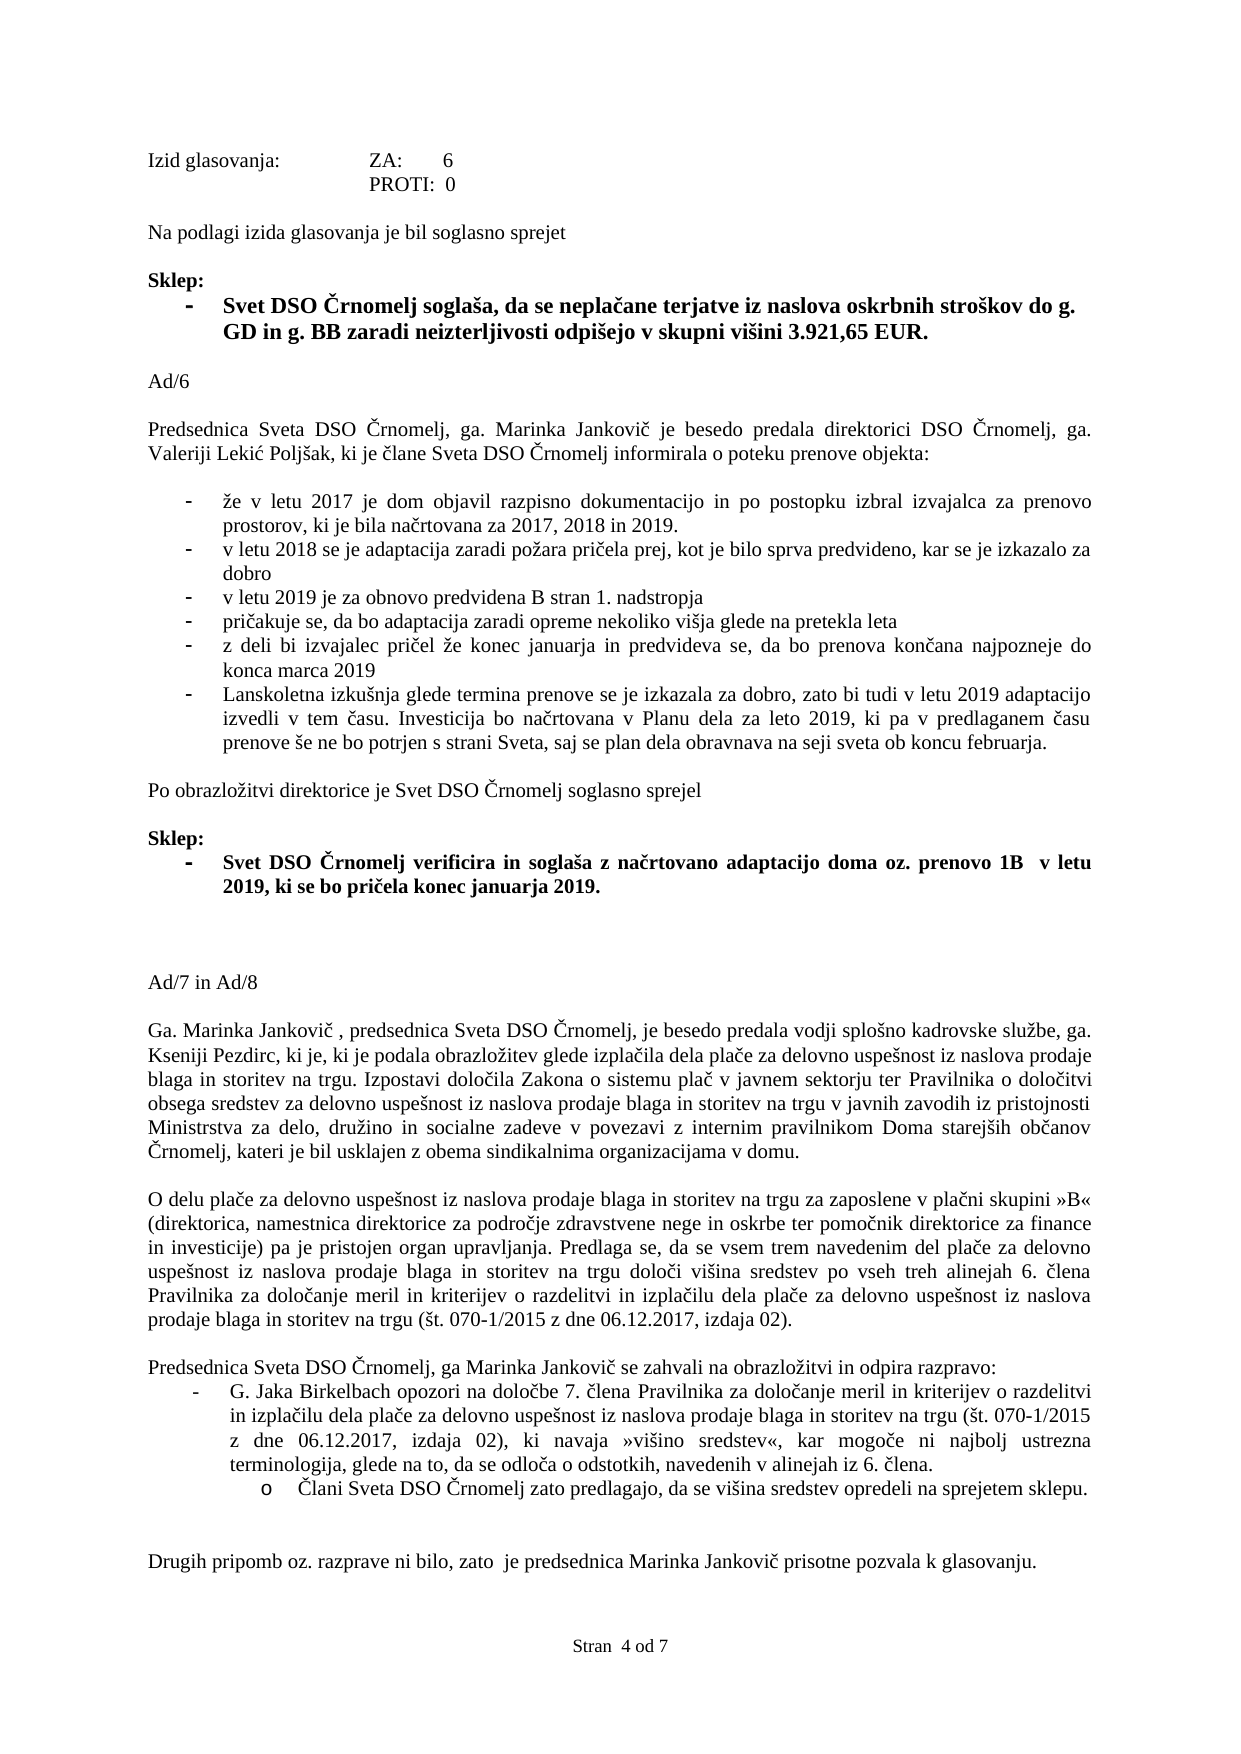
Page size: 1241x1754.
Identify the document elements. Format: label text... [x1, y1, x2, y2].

list pričakuje se, da bo adaptacija zaradi opreme nekoliko višja glede na pretekla leta [185, 609, 1093, 633]
text Sklep: [148, 268, 1093, 292]
list že v letu 2017 je dom objavil razpisno dokumentacijo in po postopku izbral izvajalca za prenovo prostorov, ki je bila načrtovana za 2017, 2018 in 2019. [185, 489, 1093, 537]
text Drugih pripomb oz. razprave ni bilo, zato je predsednica Marinka Jankovič prisotne pozvala k glasovanju. [148, 1549, 1093, 1573]
text PROTI: 0 [148, 172, 1093, 196]
text Na podlagi izida glasovanja je bil soglasno sprejet [148, 220, 1093, 244]
list v letu 2018 se je adaptacija zaradi požara pričela prej, kot je bilo sprva predvideno, kar se je izkazalo za dobro [185, 537, 1093, 585]
list Člani Sveta DSO Črnomelj zato predlagajo, da se višina sredstev opredeli na sprejetem sklepu. [260, 1476, 1093, 1501]
list G. Jaka Birkelbach opozori na določbe 7. člena Pravilnika za določanje meril in kriterijev o razdelitvi in izplačilu dela plače za delovno uspešnost iz naslova prodaje blaga in storitev na trgu (št. 070-1/2015 z dne 06.12.2017, izdaja 02), ki navaja »višino sredstev«, kar mogoče ni najbolj ustrezna terminologija, glede na to, da se odloča o odstotkih, navedenih v alinejah iz 6. člena. [192, 1379, 1093, 1476]
list z deli bi izvajalec pričel že konec januarja in predvideva se, da bo prenova končana najpozneje do konca marca 2019 [185, 633, 1093, 682]
list v letu 2019 je za obnovo predvidena B stran 1. nadstropja [185, 585, 1093, 609]
list Svet DSO Črnomelj verificira in soglaša z načrtovano adaptacijo doma oz. prenovo 1B v letu 2019, ki se bo pričela konec januarja 2019. [185, 850, 1093, 898]
text Ga. Marinka Jankovič , predsednica Sveta DSO Črnomelj, je besedo predala vodji splošno kadrovske službe, ga. Kseniji Pezdirc, ki je, ki je podala obrazložitev glede izplačila dela plače za delovno uspešnost iz naslova prodaje blaga in storitev na trgu. Izpostavi določila Zakona o sistemu plač v javnem sektorju ter Pravilnika o določitvi obsega sredstev za delovno uspešnost iz naslova prodaje blaga in storitev na trgu v javnih zavodih iz pristojnosti Ministrstva za delo, družino in socialne zadeve v povezavi z internim pravilnikom Doma starejših občanov Črnomelj, kateri je bil usklajen z obema sindikalnima organizacijama v domu. [148, 1018, 1093, 1163]
list Lanskoletna izkušnja glede termina prenove se je izkazala za dobro, zato bi tudi v letu 2019 adaptacijo izvedli v tem času. Investicija bo načrtovana v Planu dela za leto 2019, ki pa v predlaganem času prenove še ne bo potrjen s strani Sveta, saj se plan dela obravnava na seji sveta ob koncu februarja. [185, 682, 1093, 754]
text Po obrazložitvi direktorice je Svet DSO Črnomelj soglasno sprejel [148, 778, 1093, 802]
text O delu plače za delovno uspešnost iz naslova prodaje blaga in storitev na trgu za zaposlene v plačni skupini »B« (direktorica, namestnica direktorice za področje zdravstvene nege in oskrbe ter pomočnik direktorice za finance in investicije) pa je pristojen organ upravljanja. Predlaga se, da se vsem trem navedenim del plače za delovno uspešnost iz naslova prodaje blaga in storitev na trgu določi višina sredstev po vseh treh alinejah 6. člena Pravilnika za določanje meril in kriterijev o razdelitvi in izplačilu dela plače za delovno uspešnost iz naslova prodaje blaga in storitev na trgu (št. 070-1/2015 z dne 06.12.2017, izdaja 02). [148, 1187, 1093, 1331]
list Svet DSO Črnomelj soglaša, da se neplačane terjatve iz naslova oskrbnih stroškov do g. GD in g. BB zaradi neizterljivosti odpišejo v skupni višini 3.921,65 EUR. [185, 292, 1093, 345]
text Izid glasovanja: ZA: 6 [148, 148, 1093, 172]
text Ad/6 [148, 369, 1093, 393]
text Predsednica Sveta DSO Črnomelj, ga. Marinka Jankovič je besedo predala direktorici DSO Črnomelj, ga. Valeriji Lekić Poljšak, ki je člane Sveta DSO Črnomelj informirala o poteku prenove objekta: [148, 417, 1093, 465]
text Sklep: [148, 826, 1093, 850]
text Predsednica Sveta DSO Črnomelj, ga Marinka Jankovič se zahvali na obrazložitvi in odpira razpravo: [148, 1355, 1093, 1379]
text Ad/7 in Ad/8 [148, 970, 1093, 994]
